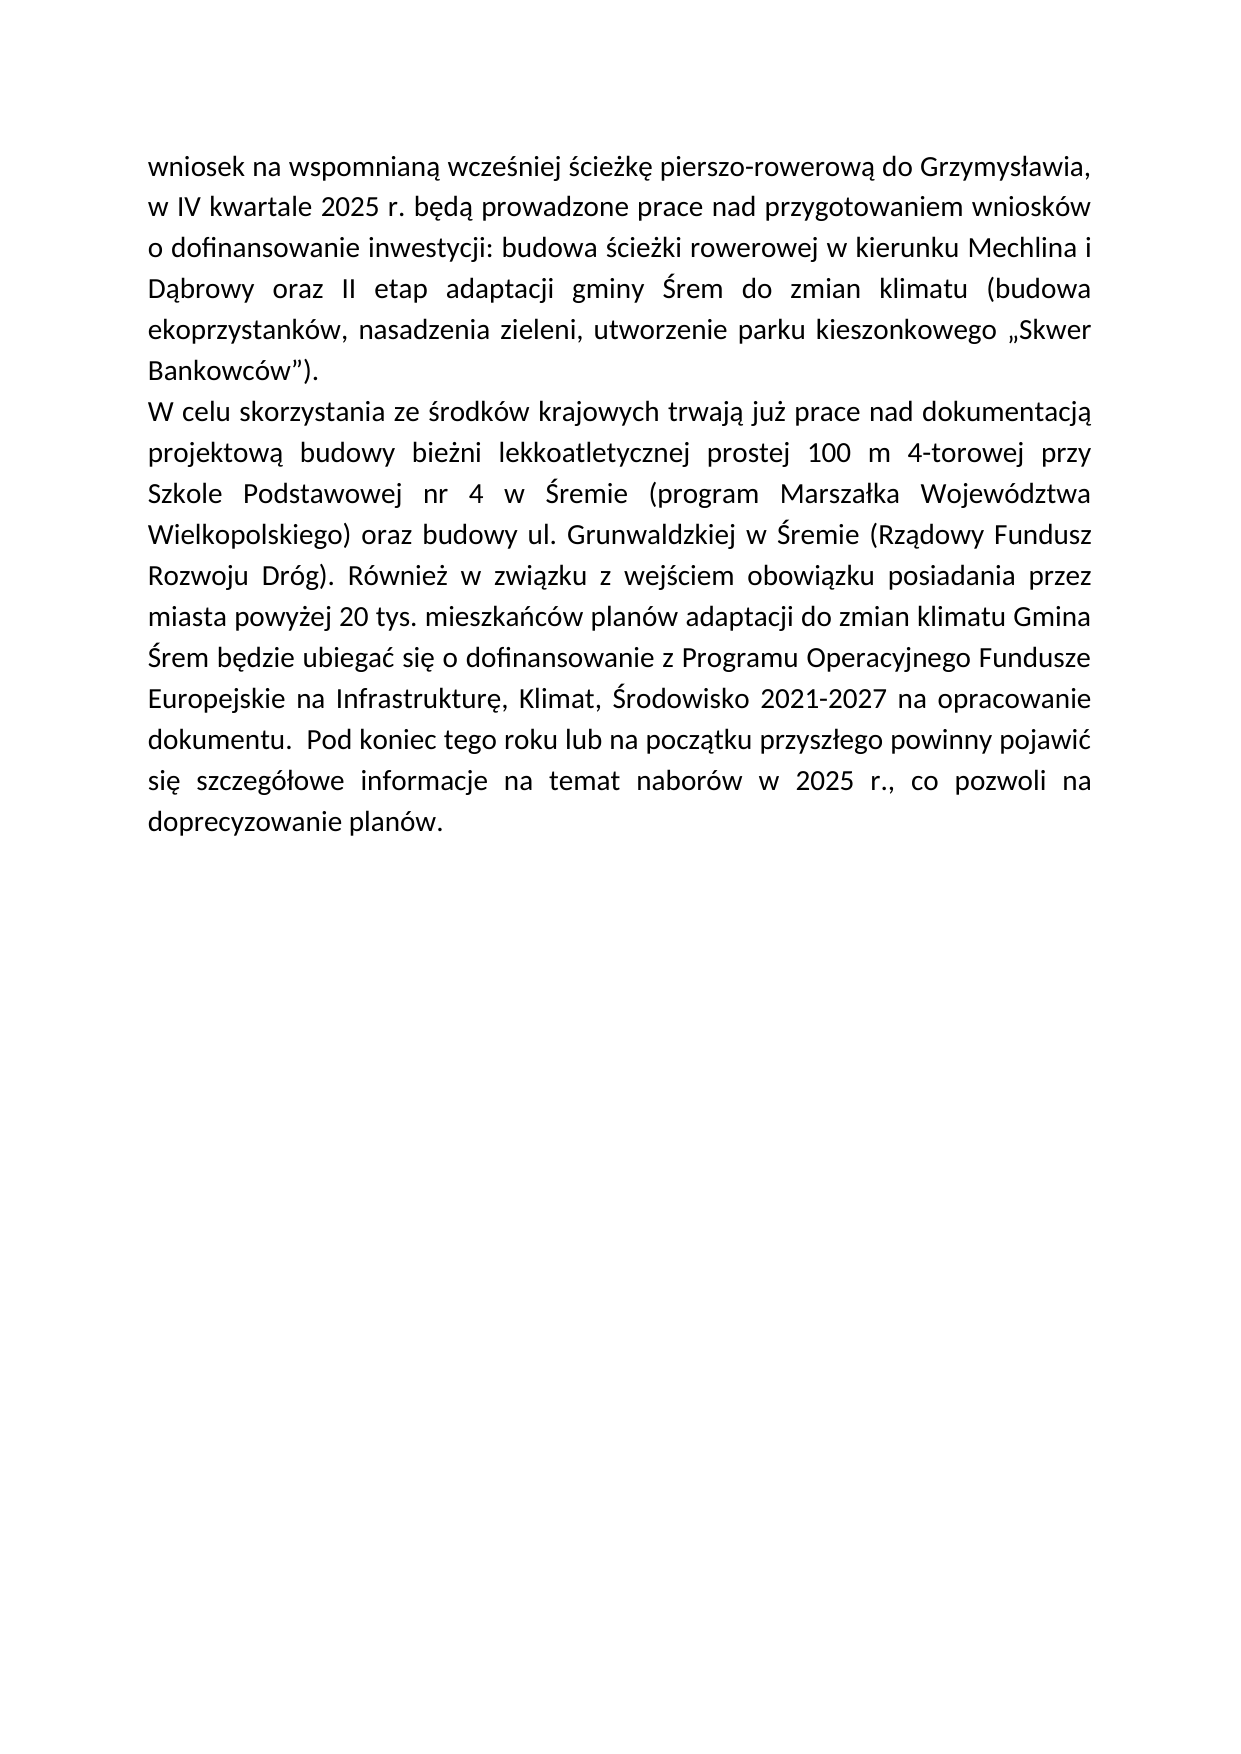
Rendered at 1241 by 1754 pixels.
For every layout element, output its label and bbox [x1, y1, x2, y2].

text [148, 148, 1093, 838]
